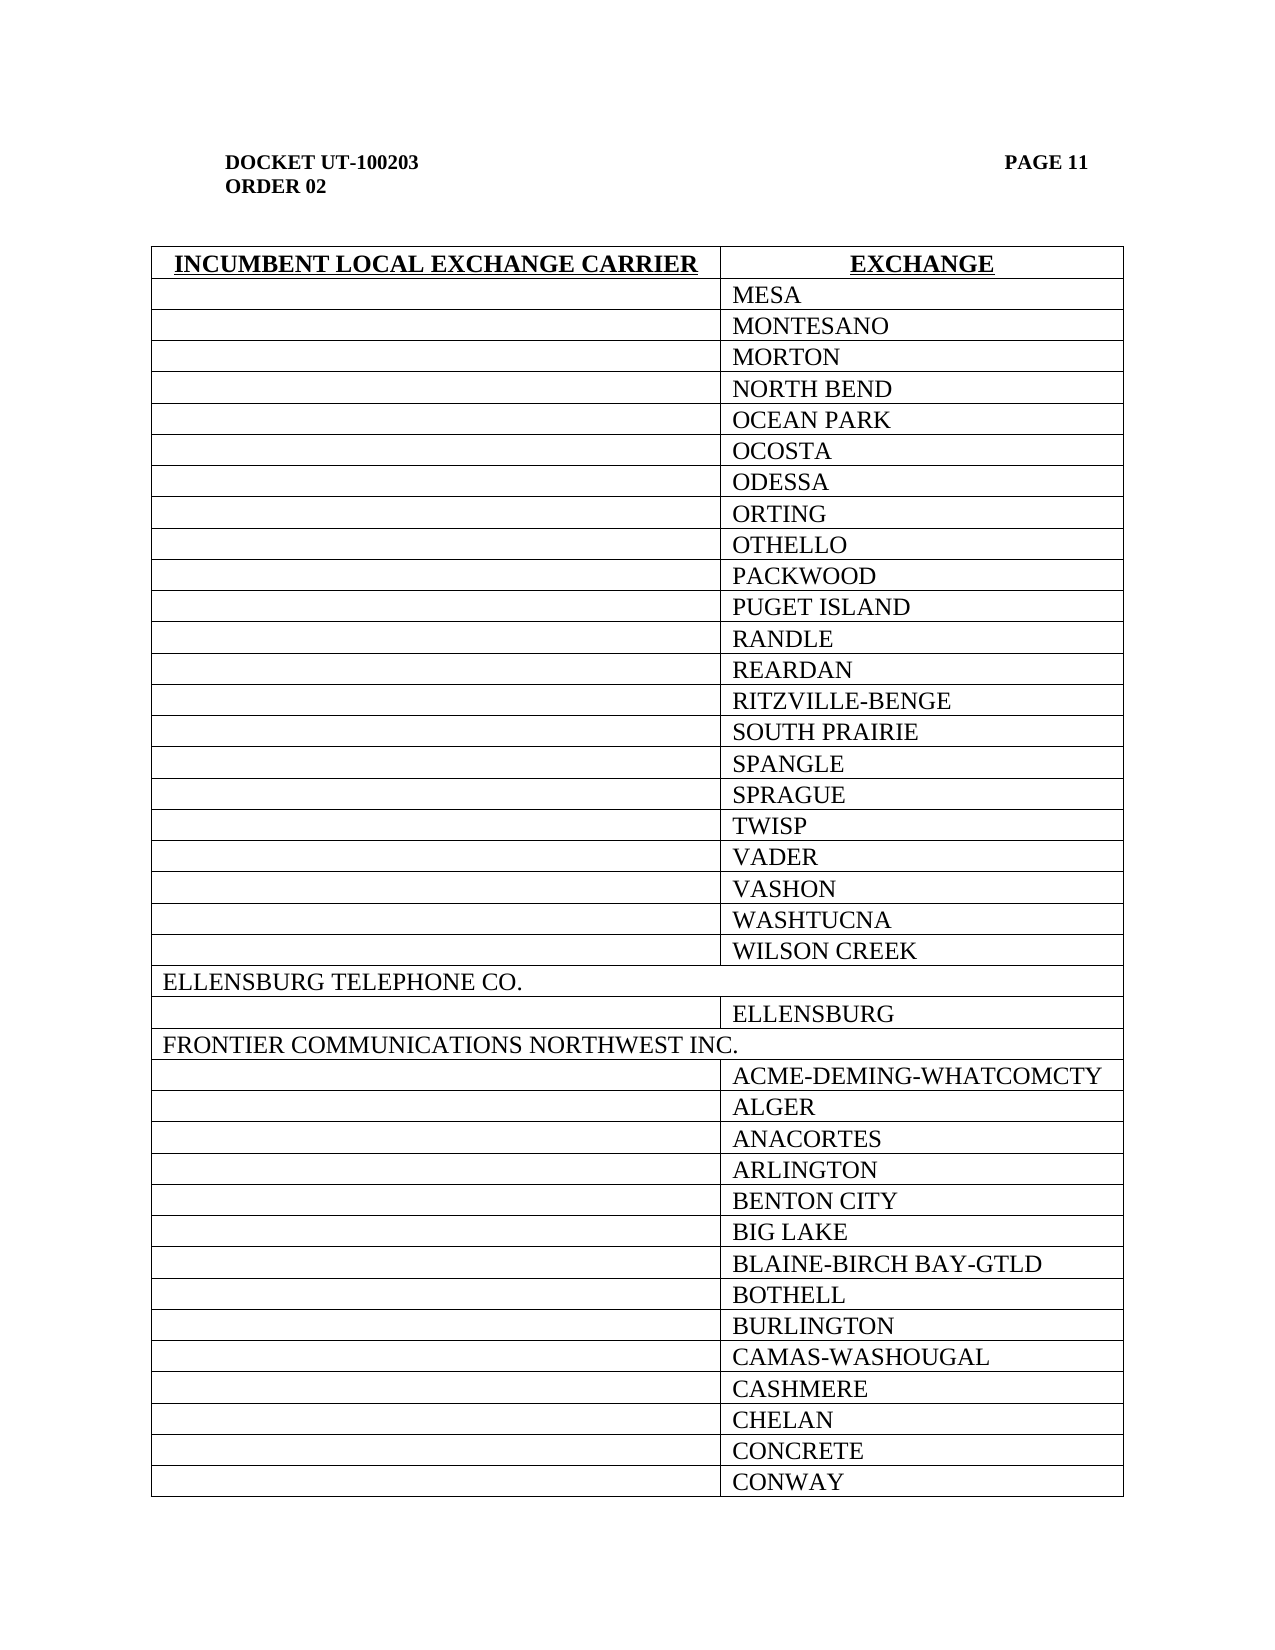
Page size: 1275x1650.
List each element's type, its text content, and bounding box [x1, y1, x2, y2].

table_cell [152, 1404, 720, 1434]
table_cell [152, 1122, 720, 1152]
table_cell OCEAN PARK [721, 404, 1123, 434]
table_cell OCOSTA [721, 435, 1123, 465]
table_cell [152, 341, 720, 371]
table_cell [152, 622, 720, 652]
table_cell MONTESANO [721, 310, 1123, 340]
table_cell [152, 1279, 720, 1309]
table_cell ACME-DEMING-WHATCOMCTY [721, 1060, 1123, 1090]
table_cell [152, 1466, 720, 1496]
table_cell [152, 1185, 720, 1215]
table_cell BLAINE-BIRCH BAY-GTLD [721, 1247, 1123, 1277]
table_cell WILSON CREEK [721, 935, 1123, 965]
table_cell BURLINGTON [721, 1310, 1123, 1340]
table_cell ORTING [721, 497, 1123, 527]
table_cell [152, 529, 720, 559]
table_cell PUGET ISLAND [721, 591, 1123, 621]
table_cell [152, 716, 720, 746]
table_cell ELLENSBURG [721, 997, 1123, 1027]
table_cell CONWAY [721, 1466, 1123, 1496]
table_header EXCHANGE [721, 247, 1123, 277]
table_cell OTHELLO [721, 529, 1123, 559]
table_cell SPANGLE [721, 747, 1123, 777]
table_cell ANACORTES [721, 1122, 1123, 1152]
table_cell FRONTIER COMMUNICATIONS NORTHWEST INC. [152, 1029, 1123, 1059]
table_cell [152, 497, 720, 527]
table_cell [152, 404, 720, 434]
table_cell [152, 685, 720, 715]
table_cell [152, 654, 720, 684]
table_cell MORTON [721, 341, 1123, 371]
table_cell [152, 997, 720, 1027]
table_cell [152, 1216, 720, 1246]
table_cell CASHMERE [721, 1372, 1123, 1402]
table_cell [152, 1372, 720, 1402]
table_cell REARDAN [721, 654, 1123, 684]
table_cell ODESSA [721, 466, 1123, 496]
table_cell ALGER [721, 1091, 1123, 1121]
table_cell [152, 872, 720, 902]
table_cell [152, 466, 720, 496]
table_cell [152, 435, 720, 465]
table_cell SPRAGUE [721, 779, 1123, 809]
table_cell BOTHELL [721, 1279, 1123, 1309]
table_cell [152, 1341, 720, 1371]
table_cell [152, 1091, 720, 1121]
table_cell [152, 372, 720, 402]
table_cell [152, 591, 720, 621]
table_cell NORTH BEND [721, 372, 1123, 402]
table_header INCUMBENT LOCAL EXCHANGE CARRIER [152, 247, 720, 277]
table_cell [152, 310, 720, 340]
table_cell RITZVILLE-BENGE [721, 685, 1123, 715]
table_cell [152, 904, 720, 934]
table_cell ELLENSBURG TELEPHONE CO. [152, 966, 1123, 996]
table_cell SOUTH PRAIRIE [721, 716, 1123, 746]
table_cell [152, 1060, 720, 1090]
table_cell MESA [721, 279, 1123, 309]
table_cell VASHON [721, 872, 1123, 902]
table_cell [152, 810, 720, 840]
table_cell PACKWOOD [721, 560, 1123, 590]
table_cell CHELAN [721, 1404, 1123, 1434]
table_cell CONCRETE [721, 1435, 1123, 1465]
table_cell BIG LAKE [721, 1216, 1123, 1246]
table_cell [152, 1310, 720, 1340]
table_cell [152, 935, 720, 965]
table_cell VADER [721, 841, 1123, 871]
table_cell RANDLE [721, 622, 1123, 652]
table_cell ARLINGTON [721, 1154, 1123, 1184]
table_cell [152, 560, 720, 590]
table_cell [152, 279, 720, 309]
table_cell TWISP [721, 810, 1123, 840]
table_cell [152, 1435, 720, 1465]
table_cell [152, 747, 720, 777]
table_cell WASHTUCNA [721, 904, 1123, 934]
table_cell [152, 841, 720, 871]
table_cell [152, 1154, 720, 1184]
table_cell BENTON CITY [721, 1185, 1123, 1215]
table_cell CAMAS-WASHOUGAL [721, 1341, 1123, 1371]
table_cell [152, 779, 720, 809]
table_cell [152, 1247, 720, 1277]
